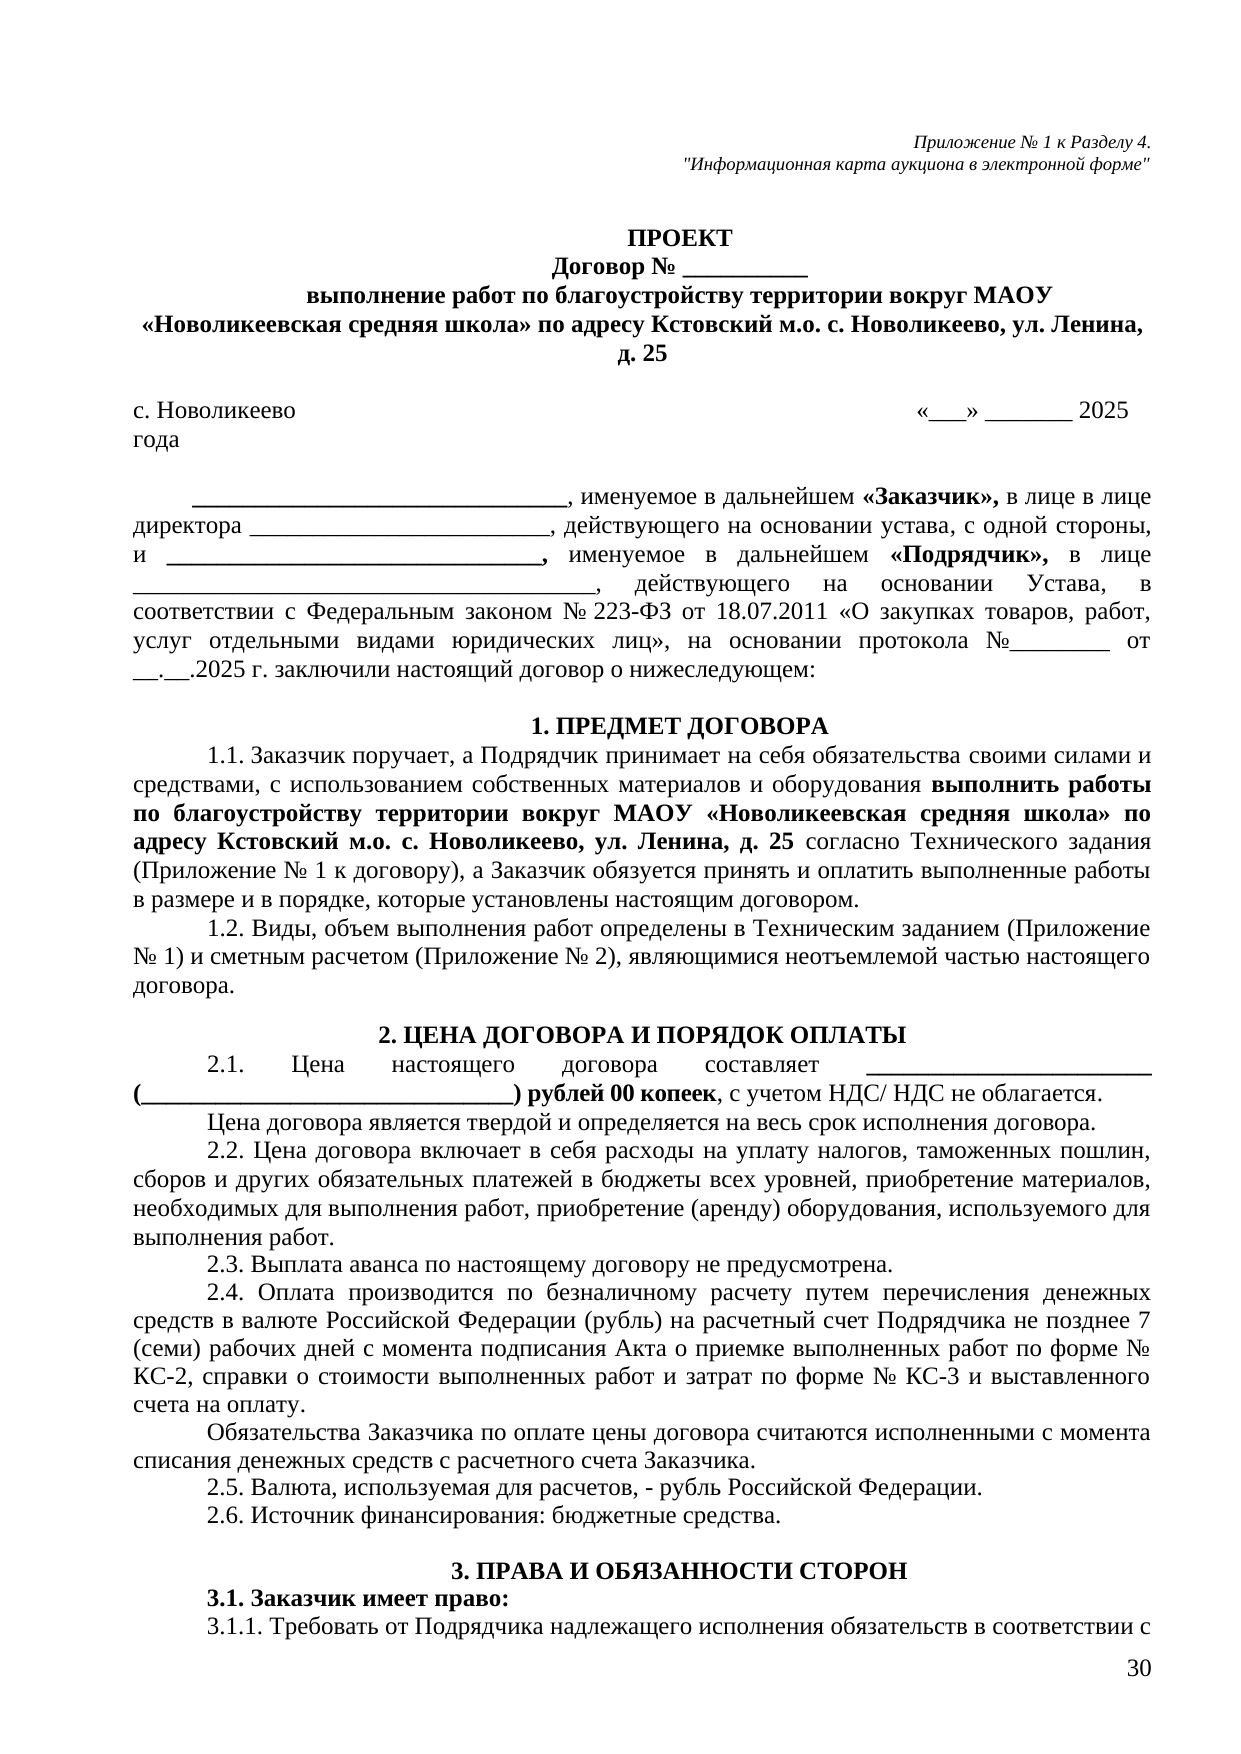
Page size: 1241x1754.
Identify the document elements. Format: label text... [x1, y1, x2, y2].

text 3.1. Заказчик имеет право: [133, 1585, 1152, 1612]
text ПРОЕКТ [133, 223, 1152, 251]
text 1.1. Заказчик поручает, а Подрядчик принимает на себя обязательства своими силами и средствами, с использованием собственных материалов и оборудования выполнить работы по благоустройству территории вокруг МАОУ «Новоликеевская средняя школа» по адресу Кстовский м.о. с. Новоликеево, ул. Ленина, д. 25 согласно Технического задания (Приложение № 1 к договору), а Заказчик обязуется принять и оплатить выполненные работы в размере и в порядке, которые установлены настоящим договором. [133, 740, 1152, 913]
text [133, 1612, 1152, 1640]
text 1.2. Виды, объем выполнения работ определены в Техническим заданием (Приложение № 1) и сметным расчетом (Приложение № 2), являющимися неотъемлемой частью настоящего договора. [133, 913, 1152, 999]
text 2.3. Выплата аванса по настоящему договору не предусмотрена. [133, 1250, 1152, 1278]
text Цена договора является твердой и определяется на весь срок исполнения договора. [133, 1107, 1152, 1135]
text 2.2. Цена договора включает в себя расходы на уплату налогов, таможенных пошлин, сборов и других обязательных платежей в бюджеты всех уровней, приобретение материалов, необходимых для выполнения работ, приобретение (аренду) оборудования, используемого для выполнения работ. [133, 1135, 1152, 1250]
text выполнение работ по благоустройству территории вокруг МАОУ «Новоликеевская средняя школа» по адресу Кстовский м.о. с. Новоликеево, ул. Ленина, д. 25 [133, 280, 1152, 366]
text Приложение № 1 к Разделу 4. [133, 131, 1152, 153]
text Договор № __________ [133, 251, 1152, 280]
text с. Новоликеево «___» _______ 2025 года [133, 395, 1152, 453]
text "Информационная карта аукциона в электронной форме" [133, 153, 1152, 174]
text Обязательства Заказчика по оплате цены договора считаются исполненными с момента списания денежных средств с расчетного счета Заказчика. [133, 1418, 1152, 1473]
text 2. ЦЕНА ДОГОВОРА И ПОРЯДОК ОПЛАТЫ [133, 999, 1152, 1049]
text 2.6. Источник финансирования: бюджетные средства. [133, 1501, 1152, 1529]
text 1. ПРЕДМЕТ ДОГОВОРА [133, 711, 1152, 740]
text 3. ПРАВА И ОБЯЗАННОСТИ СТОРОН [133, 1557, 1152, 1585]
text 2.4. Оплата производится по безналичному расчету путем перечисления денежных средств в валюте Российской Федерации (рубль) на расчетный счет Подрядчика не позднее 7 (семи) рабочих дней с момента подписания Акта о приемке выполненных работ по форме № КС-2, справки о стоимости выполненных работ и затрат по форме № КС-3 и выставленного счета на оплату. [133, 1278, 1152, 1418]
text 2.5. Валюта, используемая для расчетов, - рубль Российской Федерации. [133, 1473, 1152, 1501]
text ______________________________, именуемое в дальнейшем «Заказчик», в лице в лице директора ________________________, действующего на основании устава, с одной стороны, и ______________________________, именуемое в дальнейшем «Подрядчик», в лице _____________________________________, действующего на основании Устава, в соответствии с Федеральным законом № 223-ФЗ от 18.07.2011 «О закупках товаров, работ, услуг отдельными видами юридических лиц», на основании протокола №________ от __.__.2025 г. заключили настоящий договор о нижеследующем: [133, 481, 1152, 683]
text 2.1. Цена настоящего договора составляет _______________________ (______________________________) рублей 00 копеек, с учетом НДС/ НДС не облагается. [133, 1049, 1152, 1107]
